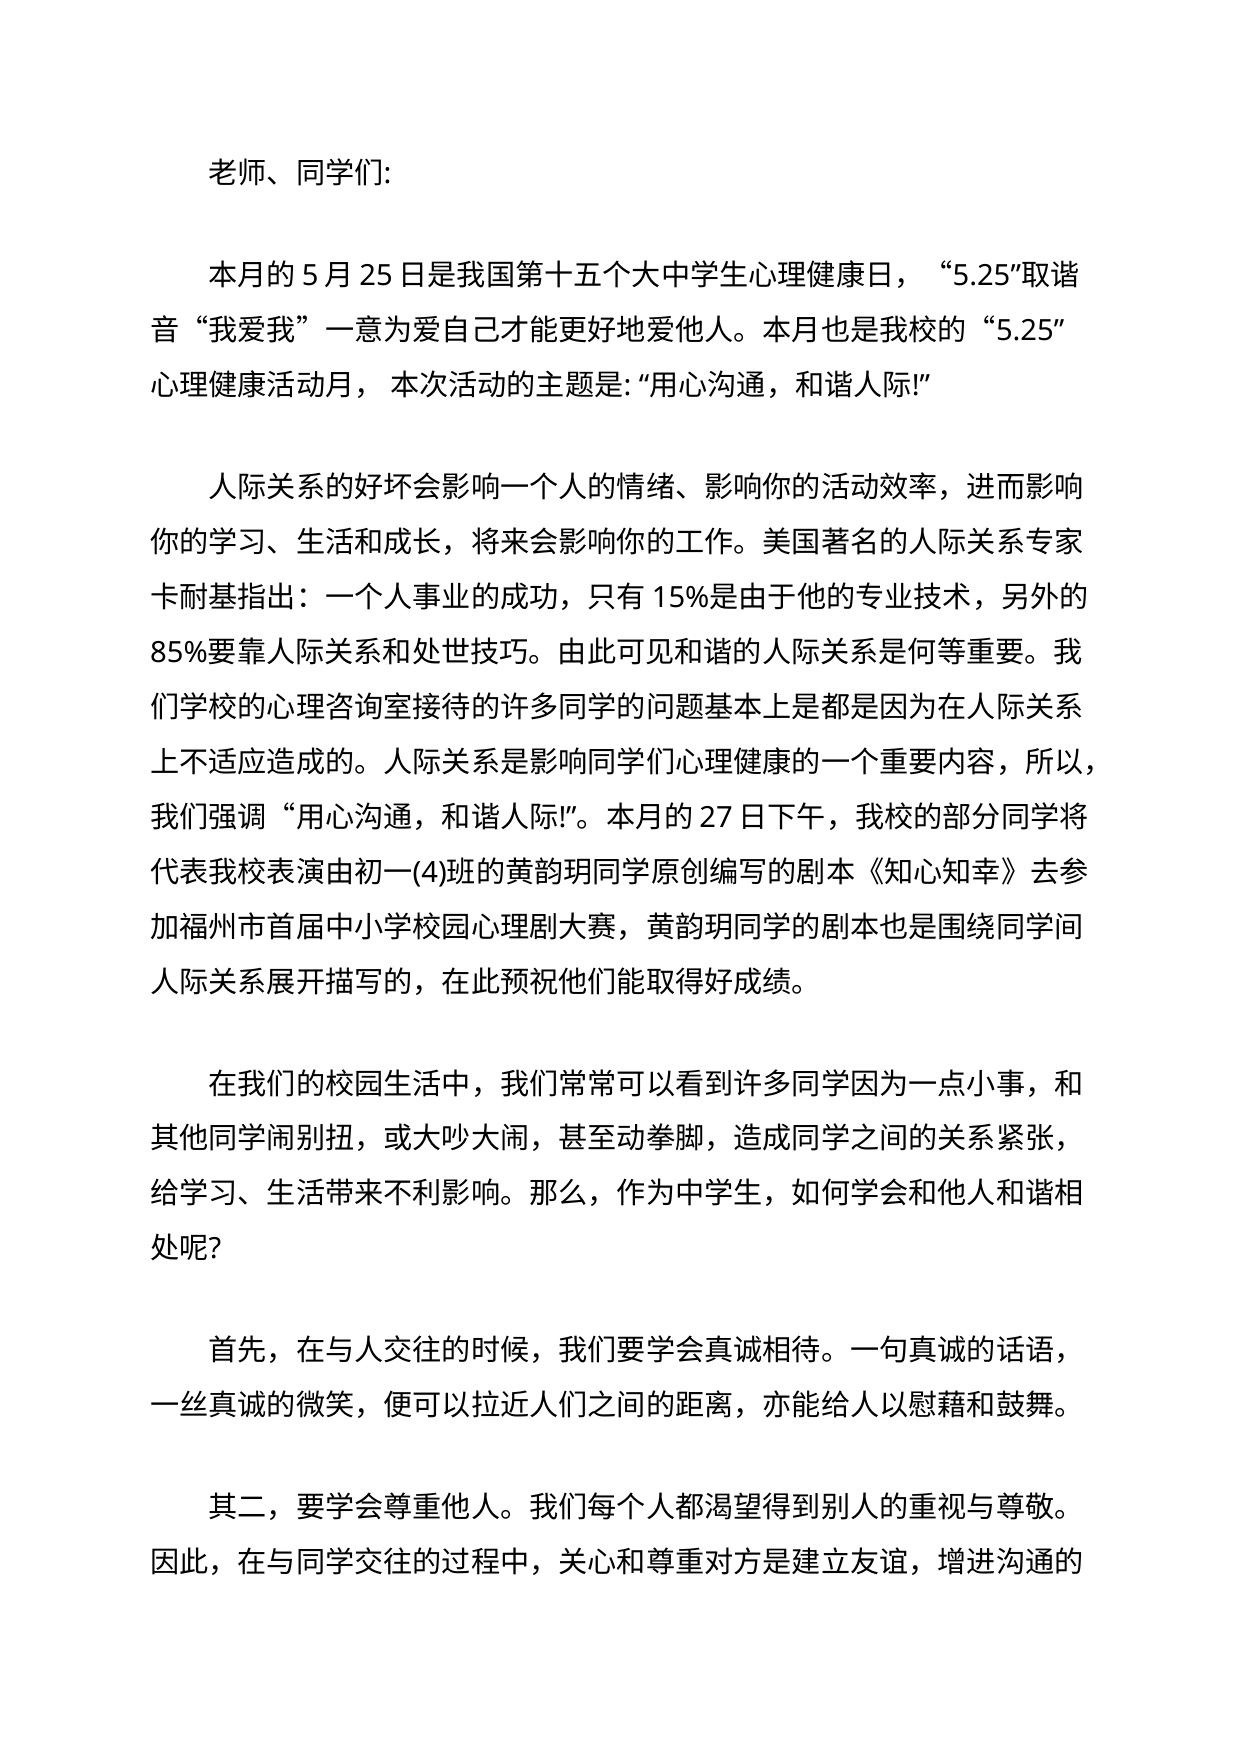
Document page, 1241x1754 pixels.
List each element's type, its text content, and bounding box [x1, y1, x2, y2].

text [150, 1483, 1090, 1581]
text 本月的5月25日是我国第十五个大中学生心理健康日，“5.25”取谐音“我爱我”一意为爱自己才能更好地爱他人。本月也是我校的“5.25”心理健康活动月， 本次活动的主题是: “用心沟通，和谐人际!” [150, 252, 1090, 404]
text 人际关系的好坏会影响一个人的情绪、影响你的活动效率，进而影响你的学习、生活和成长，将来会影响你的工作。美国著名的人际关系专家卡耐基指出：一个人事业的成功，只有15%是由于他的专业技术，另外的85%要靠人际关系和处世技巧。由此可见和谐的人际关系是何等重要。我们学校的心理咨询室接待的许多同学的问题基本上是都是因为在人际关系上不适应造成的。人际关系是影响同学们心理健康的一个重要内容，所以，我们强调“用心沟通，和谐人际!”。本月的27日下午，我校的部分同学将代表我校表演由初一(4)班的黄韵玥同学原创编写的剧本《知心知幸》去参加福州市首届中小学校园心理剧大赛，黄韵玥同学的剧本也是围绕同学间人际关系展开描写的，在此预祝他们能取得好成绩。 [150, 464, 1090, 1001]
text 在我们的校园生活中，我们常常可以看到许多同学因为一点小事，和其他同学闹别扭，或大吵大闹，甚至动拳脚，造成同学之间的关系紧张，给学习、生活带来不利影响。那么，作为中学生，如何学会和他人和谐相处呢? [150, 1060, 1090, 1267]
text 首先，在与人交往的时候，我们要学会真诚相待。一句真诚的话语，一丝真诚的微笑，便可以拉近人们之间的距离，亦能给人以慰藉和鼓舞。 [150, 1327, 1090, 1424]
text 老师、同学们: [150, 150, 1090, 192]
